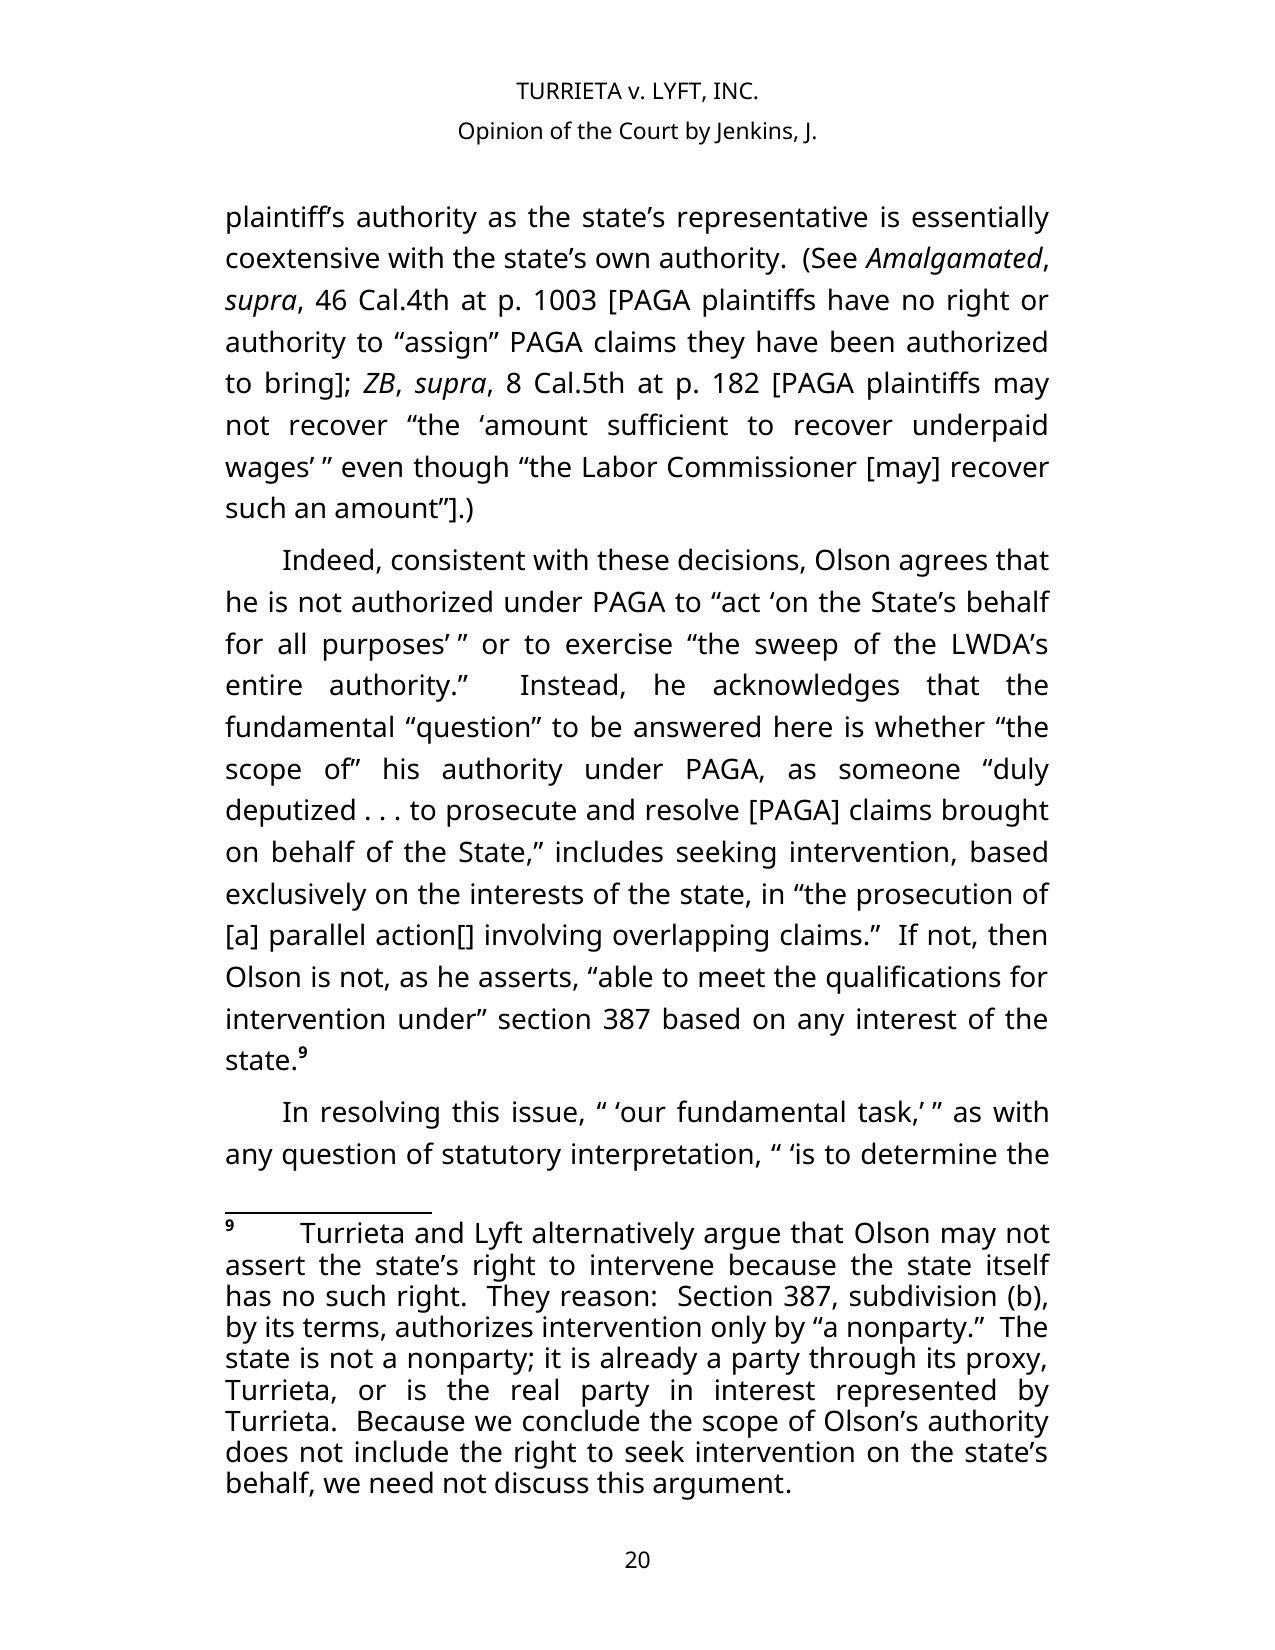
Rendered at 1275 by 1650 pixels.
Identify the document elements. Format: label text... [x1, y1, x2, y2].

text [225, 194, 1050, 527]
text Indeed, consistent with these decisions, Olson agrees that he is not authorized under PAGA to “act ‘on the State’s behalf for all purposes’ ” or to exercise “the sweep of the LWDA’s entire authority.” Instead, he acknowledges that the fundamental “question” to be answered here is whether “the scope of” his authority under PAGA, as someone “duly deputized . . . to prosecute and resolve [PAGA] claims brought on behalf of the State,” includes seeking intervention, based exclusively on the interests of the state, in “the prosecution of [a] parallel action[] involving overlapping claims.” If not, then Olson is not, as he asserts, “able to meet the qualifications for intervention under” section 387 based on any interest of the state. [225, 537, 1050, 1079]
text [225, 1089, 1050, 1173]
